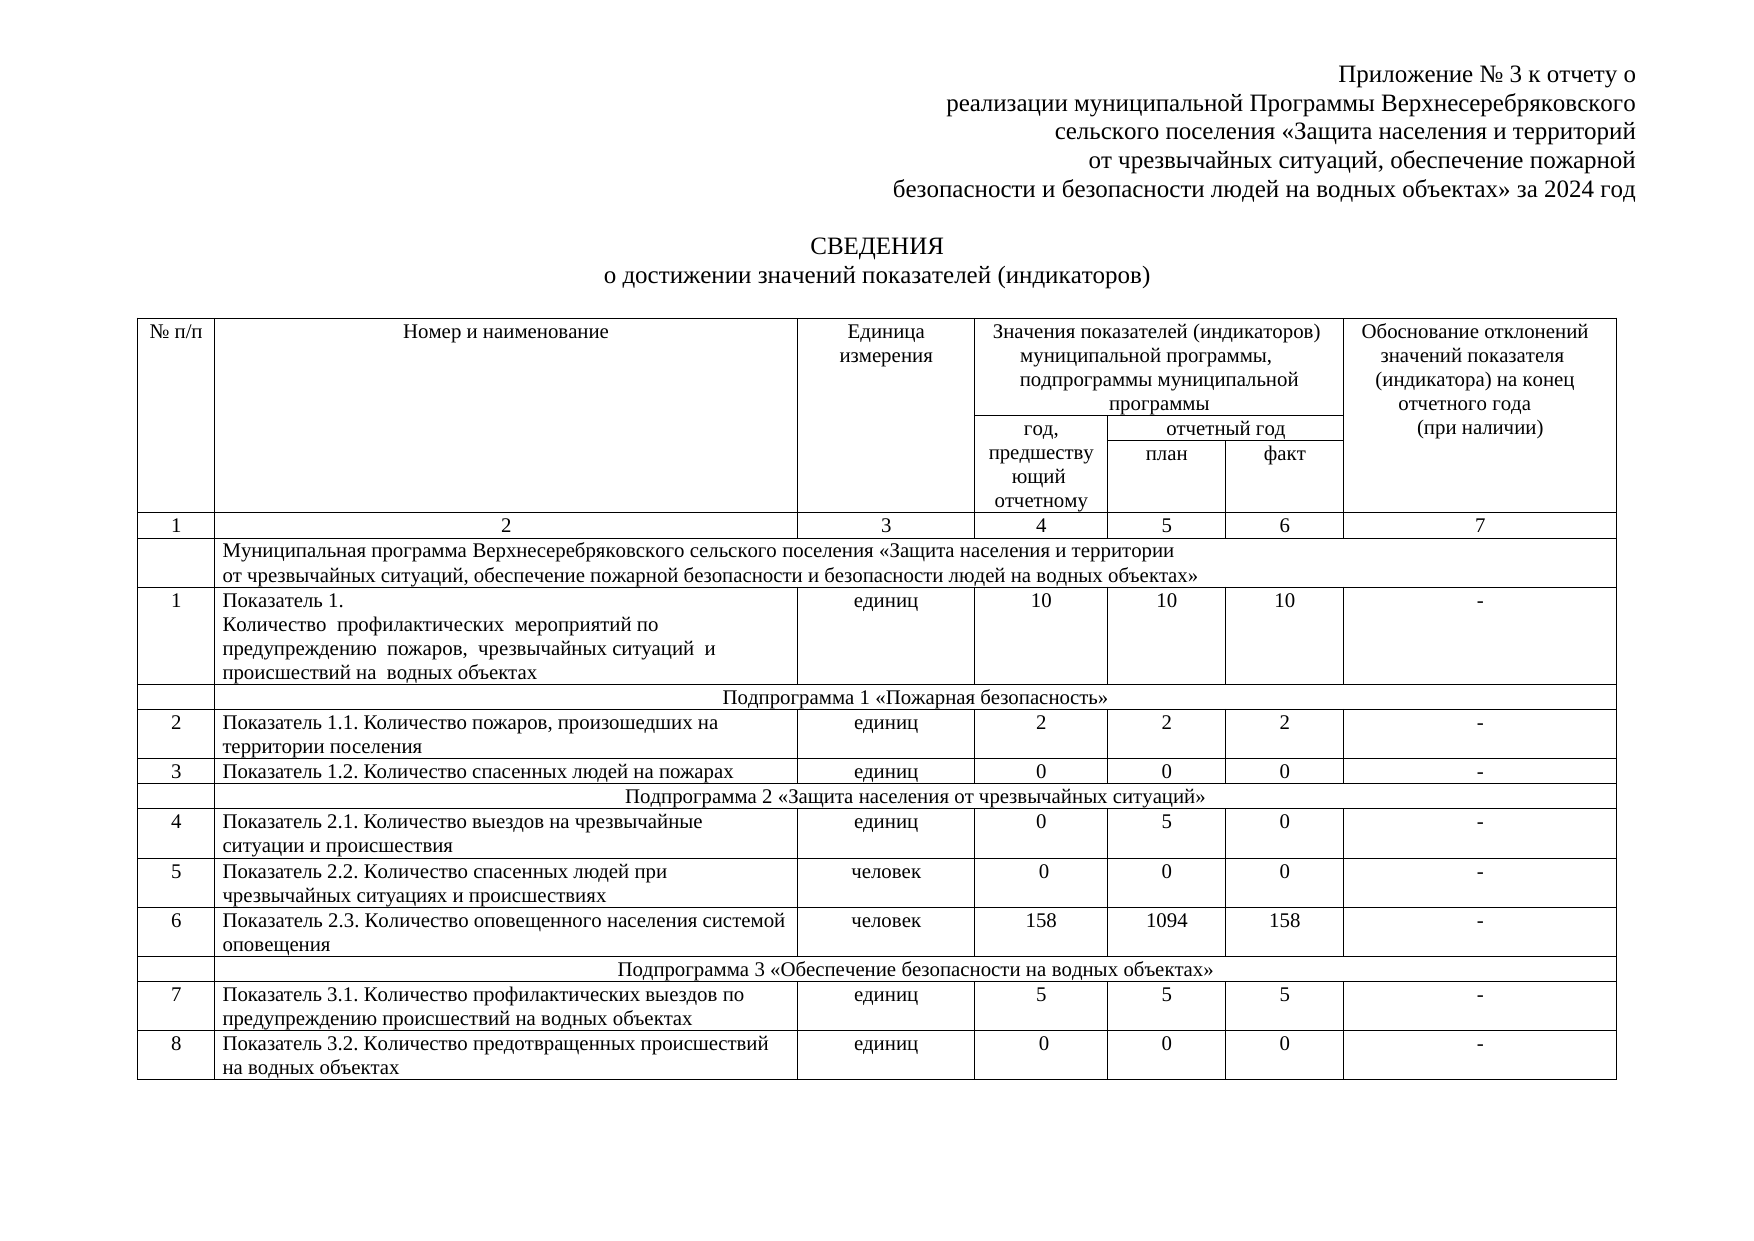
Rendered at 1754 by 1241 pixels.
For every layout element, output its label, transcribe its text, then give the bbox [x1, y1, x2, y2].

table_cell 0 [1108, 859, 1225, 907]
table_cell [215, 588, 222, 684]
table_cell - [1344, 710, 1616, 758]
table_cell 5 [1108, 809, 1225, 857]
table_header № п/п [138, 319, 214, 512]
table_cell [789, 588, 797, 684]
table_cell 158 [975, 908, 1107, 956]
table_header Обоснование отклонений значений показателя (индикатора) на конец отчетного года (при наличии) [1344, 319, 1616, 512]
text безопасности и безопасности людей на водных объектах» за 2024 год [162, 174, 1636, 203]
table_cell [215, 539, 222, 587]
table_cell 10 [975, 588, 1107, 684]
table_cell [207, 685, 214, 709]
table_cell человек [798, 908, 974, 956]
table_cell - [1344, 588, 1616, 684]
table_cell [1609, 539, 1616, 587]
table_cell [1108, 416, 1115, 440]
table_cell Показатель 3.1. Количество профилактических выездов по предупреждению происшествий на водных объектах [215, 982, 797, 1030]
table_cell 0 [975, 759, 1107, 783]
table_cell 5 [1108, 982, 1225, 1030]
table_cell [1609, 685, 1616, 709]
table_cell 2 [975, 710, 1107, 758]
table_cell человек [798, 859, 974, 907]
table_cell 4 [138, 809, 214, 857]
table_cell 1 [138, 588, 214, 684]
table_cell единиц [798, 759, 974, 783]
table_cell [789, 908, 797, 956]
table_cell 0 [1226, 759, 1343, 783]
table_cell единиц [798, 1031, 974, 1079]
table_cell [138, 784, 145, 808]
table_cell 0 [1226, 809, 1343, 857]
text о достижении значений показателей (индикаторов) [118, 260, 1636, 289]
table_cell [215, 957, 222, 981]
table_cell 2 [1226, 710, 1343, 758]
table_cell - [1344, 1031, 1616, 1079]
table_cell 158 [1226, 908, 1343, 956]
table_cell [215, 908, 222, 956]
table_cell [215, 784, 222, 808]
table_cell Показатель 1.2. Количество спасенных людей на пожарах [215, 759, 797, 783]
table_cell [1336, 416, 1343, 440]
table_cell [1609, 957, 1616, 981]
table_cell [207, 784, 214, 808]
text СВЕДЕНИЯ [118, 231, 1636, 260]
table_cell [138, 957, 145, 981]
table_cell 5 [975, 982, 1107, 1030]
table_cell 0 [975, 1031, 1107, 1079]
table_cell 7 [138, 982, 214, 1030]
table_cell 1094 [1108, 908, 1225, 956]
table_cell 0 [975, 809, 1107, 857]
table_cell 8 [138, 1031, 214, 1079]
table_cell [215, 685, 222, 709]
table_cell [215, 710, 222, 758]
table_cell план [1108, 441, 1225, 512]
table_cell 6 [138, 908, 214, 956]
table_cell Показатель 2.1. Количество выездов на чрезвычайные ситуации и происшествия [215, 809, 797, 857]
text сельского поселения «Защита населения и территорий [162, 116, 1636, 145]
table_cell 0 [1108, 1031, 1225, 1079]
table_cell [138, 685, 145, 709]
table_cell - [1344, 809, 1616, 857]
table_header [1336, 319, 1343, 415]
table_cell 2 [138, 710, 214, 758]
table_cell 0 [1226, 1031, 1343, 1079]
table_cell - [1344, 982, 1616, 1030]
table_cell 0 [975, 859, 1107, 907]
text Приложение № 3 к отчету о [162, 59, 1636, 88]
table_cell единиц [798, 588, 974, 684]
table_cell единиц [798, 809, 974, 857]
text от чрезвычайных ситуаций, обеспечение пожарной [162, 145, 1636, 174]
table_cell [138, 539, 214, 587]
table_cell Показатель 2.2. Количество спасенных людей при чрезвычайных ситуациях и происшествиях [215, 859, 797, 907]
table_header Единица измерения [798, 319, 974, 512]
table_cell - [1344, 859, 1616, 907]
table_cell [207, 957, 214, 981]
table_cell 0 [1108, 759, 1225, 783]
table_cell 5 [138, 859, 214, 907]
table_cell единиц [798, 710, 974, 758]
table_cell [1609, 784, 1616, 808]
table_cell факт [1226, 441, 1343, 512]
table_cell 5 [1226, 982, 1343, 1030]
text реализации муниципальной Программы Верхнесеребряковского [162, 88, 1636, 116]
table_cell 2 [1108, 710, 1225, 758]
table_cell - [1344, 908, 1616, 956]
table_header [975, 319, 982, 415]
table_cell 10 [1108, 588, 1225, 684]
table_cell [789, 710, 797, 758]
table_cell Показатель 3.2. Количество предотвращенных происшествий на водных объектах [215, 1031, 797, 1079]
table_cell единиц [798, 982, 974, 1030]
table_cell 0 [1226, 859, 1343, 907]
table_header Номер и наименование [215, 319, 797, 512]
table_cell 10 [1226, 588, 1343, 684]
